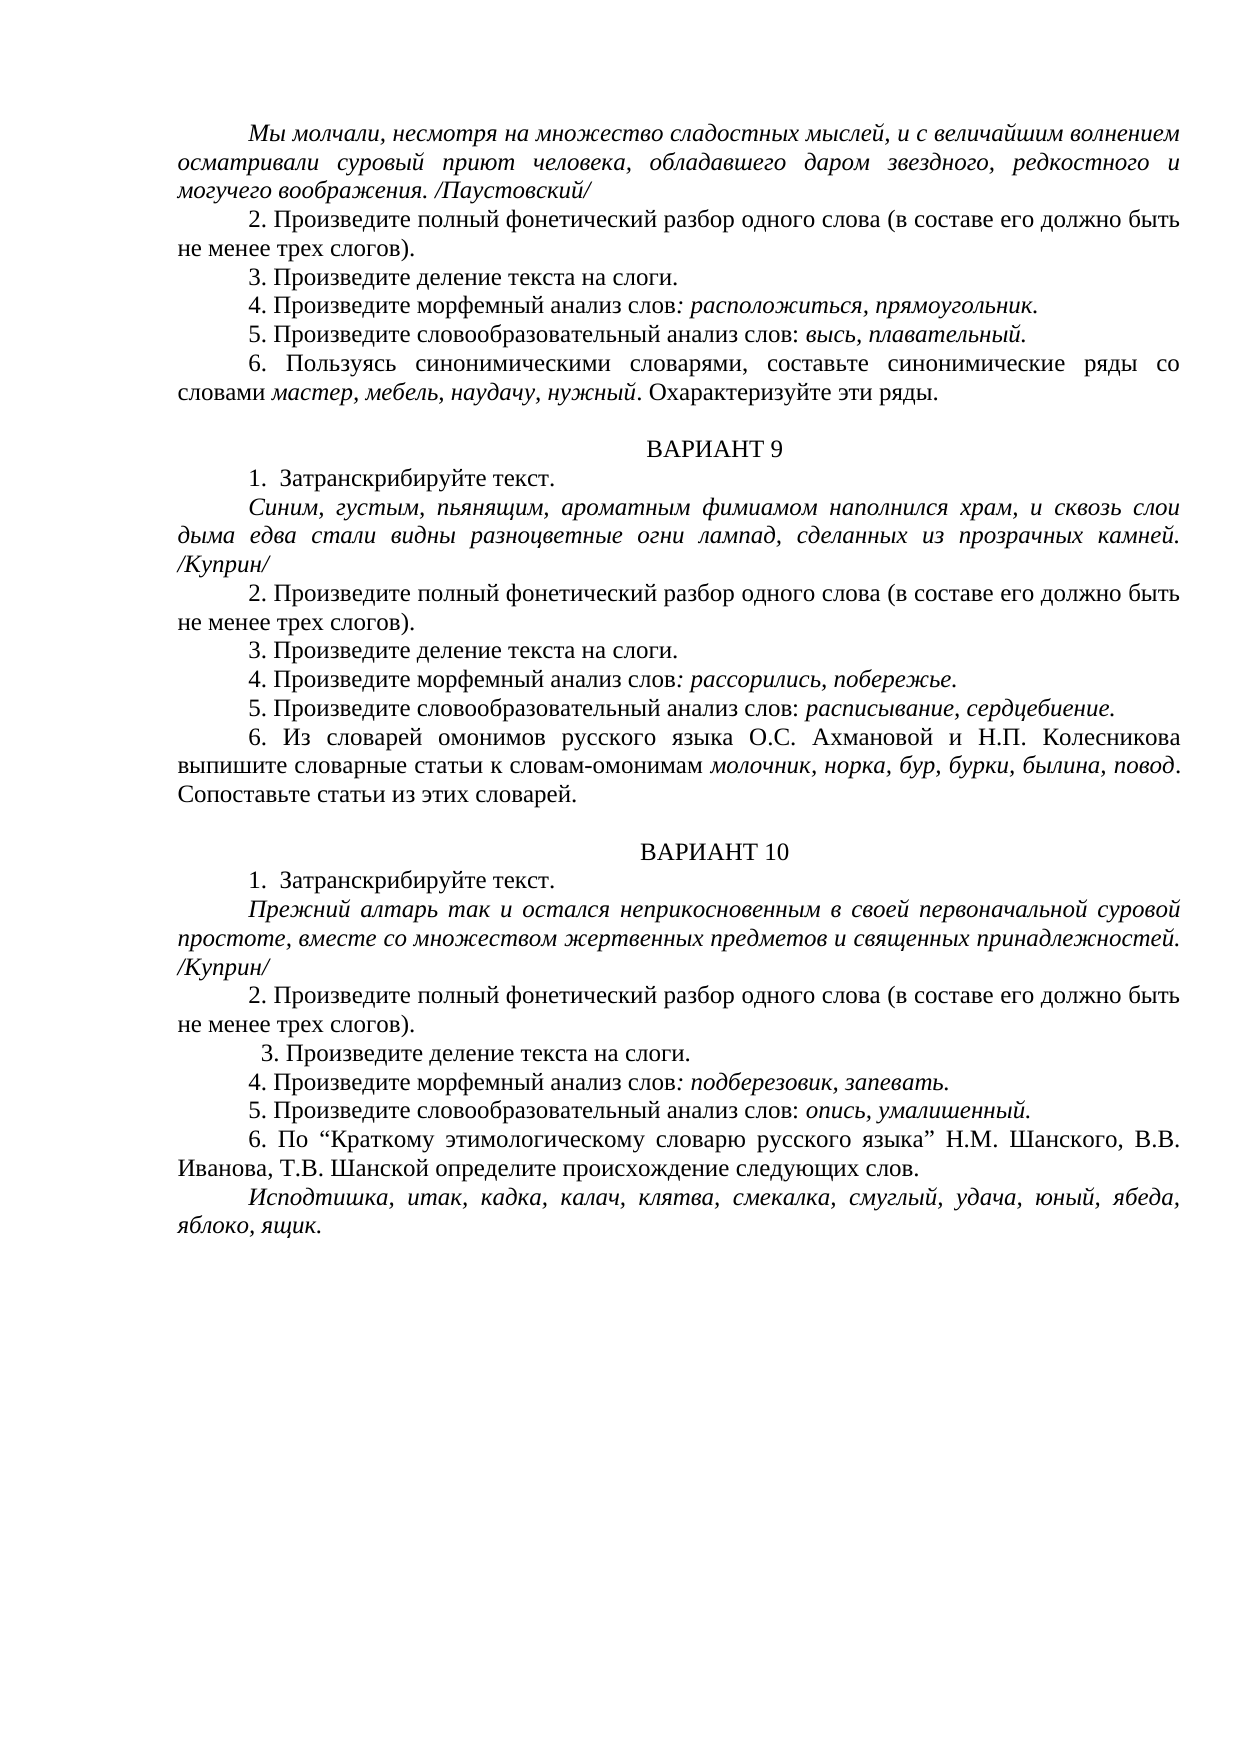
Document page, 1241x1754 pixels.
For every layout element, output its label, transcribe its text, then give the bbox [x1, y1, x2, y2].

text 4. Произведите морфемный анализ слов: рассорились, побережье. [177, 664, 1181, 693]
text 2. Произведите полный фонетический разбор одного слова (в составе его должно быть не менее трех слогов). [177, 578, 1181, 636]
text 4. Произведите морфемный анализ слов: расположиться, прямоугольник. [177, 291, 1181, 319]
text 4. Произведите морфемный анализ слов: подберезовик, запевать. [177, 1067, 1181, 1096]
text 5. Произведите словообразовательный анализ слов: расписывание, сердцебиение. [177, 693, 1181, 722]
text 3. Произведите деление текста на слоги. [177, 1038, 1181, 1067]
text Прежний алтарь так и остался неприкосновенным в своей первоначальной суровой простоте, вместе со множеством жертвенных предметов и священных принадлежностей. /Куприн/ [177, 894, 1181, 981]
text 3. Произведите деление текста на слоги. [177, 262, 1181, 291]
text Исподтишка, итак, кадка, калач, клятва, смекалка, смуглый, удача, юный, ябеда, яблоко, ящик. [177, 1182, 1181, 1239]
text 2. Произведите полный фонетический разбор одного слова (в составе его должно быть не менее трех слогов). [177, 981, 1181, 1038]
text 6. Пользуясь синонимическими словарями, составьте синонимические ряды со словами мастер, мебель, наудачу, нужный. Охарактеризуйте эти ряды. [177, 348, 1181, 406]
text 5. Произведите словообразовательный анализ слов: опись, умалишенный. [177, 1096, 1181, 1124]
text 3. Произведите деление текста на слоги. [177, 636, 1181, 664]
text Мы молчали, несмотря на множество сладостных мыслей, и с величайшим волнением осматривали суровый приют человека, обладавшего даром звездного, редкостного и могучего воображения. /Паустовский/ [177, 118, 1181, 204]
text 1. Затранскрибируйте текст. [177, 463, 1181, 492]
text 2. Произведите полный фонетический разбор одного слова (в составе его должно быть не менее трех слогов). [177, 204, 1181, 262]
text 1. Затранскрибируйте текст. [177, 866, 1181, 894]
text 5. Произведите словообразовательный анализ слов: высь, плавательный. [177, 319, 1181, 348]
text ВАРИАНТ 9 [177, 434, 1181, 463]
text 6. Из словарей омонимов русского языка О.С. Ахмановой и Н.П. Колесникова выпишите словарные статьи к словам-омонимам молочник, норка, бур, бурки, былина, повод. Сопоставьте статьи из этих словарей. [177, 722, 1181, 808]
text Синим, густым, пьянящим, ароматным фимиамом наполнился храм, и сквозь слои дыма едва стали видны разноцветные огни лампад, сделанных из прозрачных камней. /Куприн/ [177, 492, 1181, 578]
text ВАРИАНТ 10 [177, 837, 1181, 866]
text 6. По “Краткому этимологическому словарю русского языка” Н.М. Шанского, В.В. Иванова, Т.В. Шанской определите происхождение следующих слов. [177, 1124, 1181, 1182]
